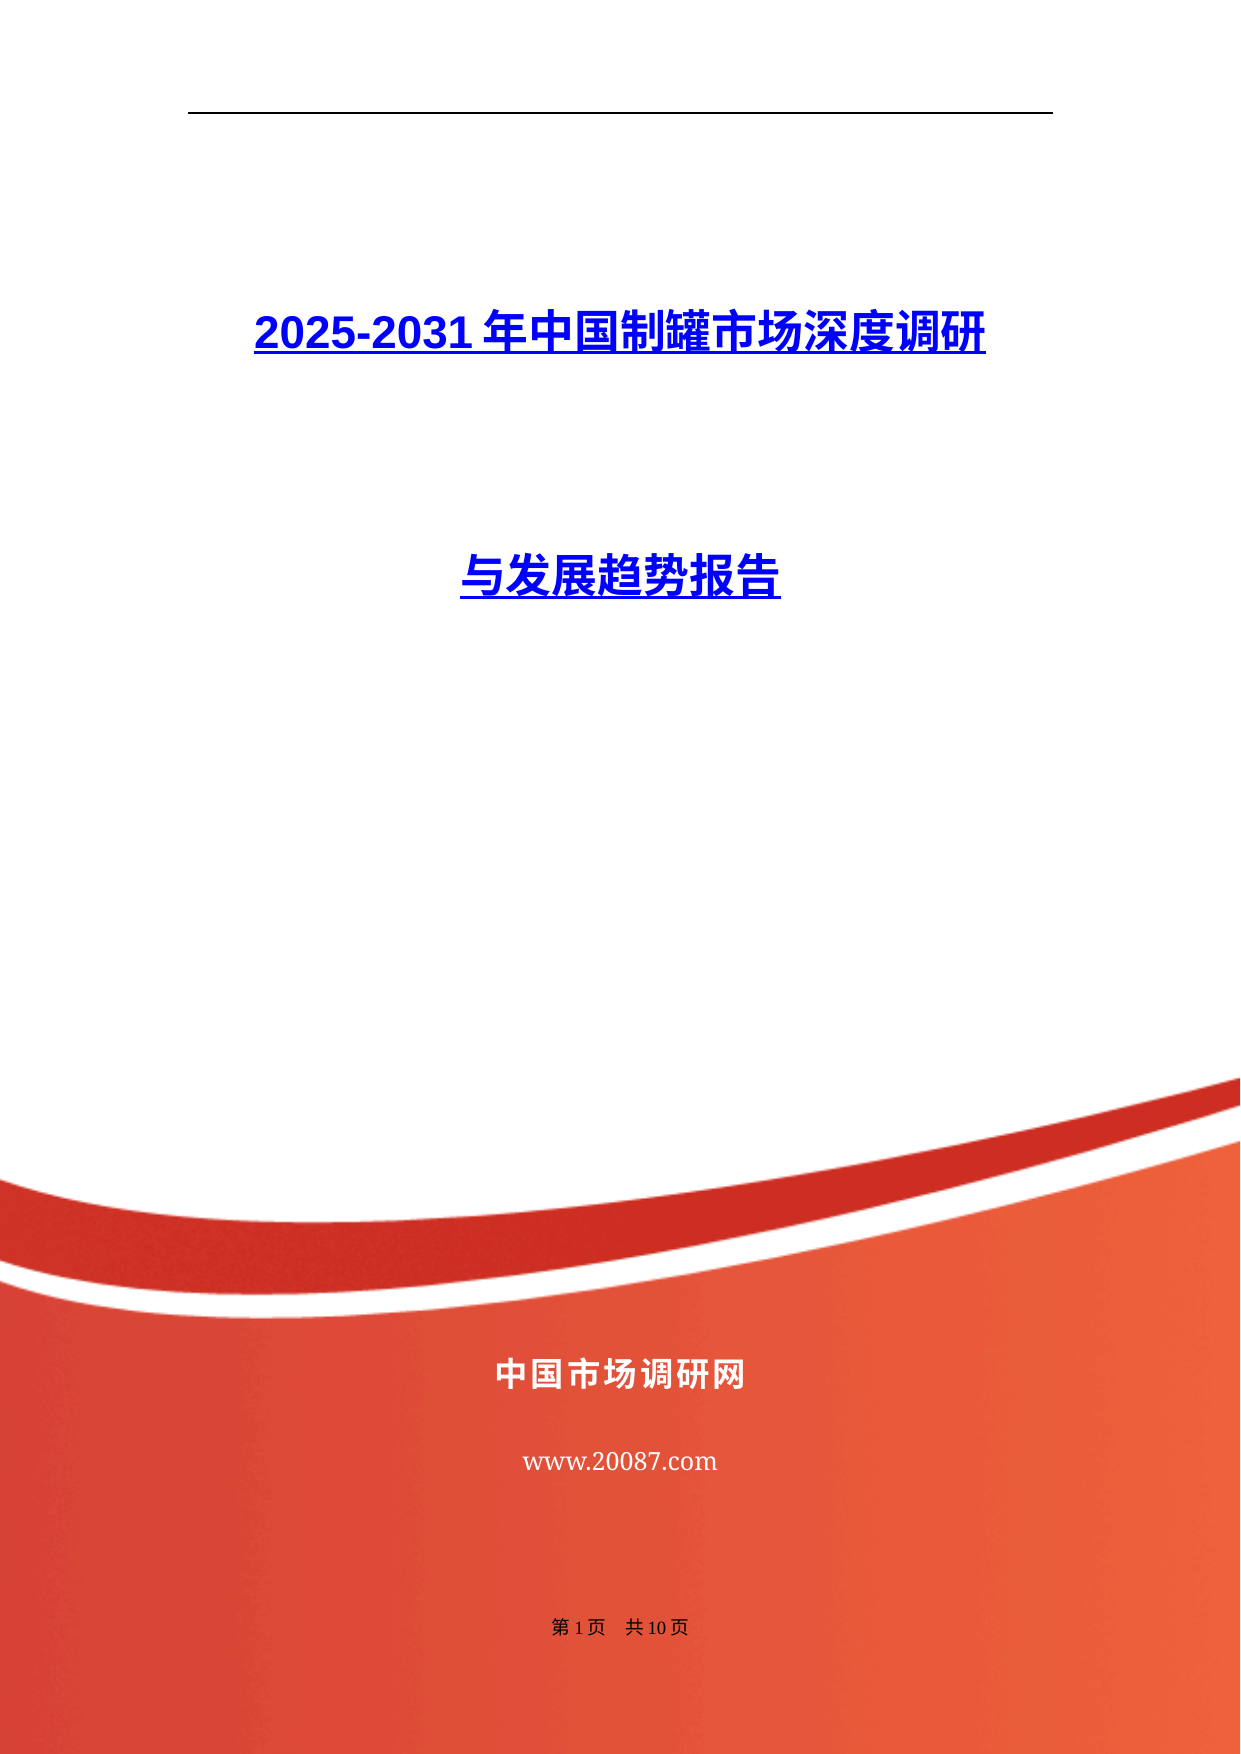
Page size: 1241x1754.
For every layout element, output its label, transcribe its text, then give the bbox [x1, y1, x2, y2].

picture [0, 1006, 1241, 1754]
text www.20087.com [187, 1428, 1053, 1493]
table_header 2025-2031年中国制罐市场深度调研与发展趋势报告 [188, 207, 1053, 773]
subtitle 中国市场调研网 [187, 1339, 1053, 1404]
